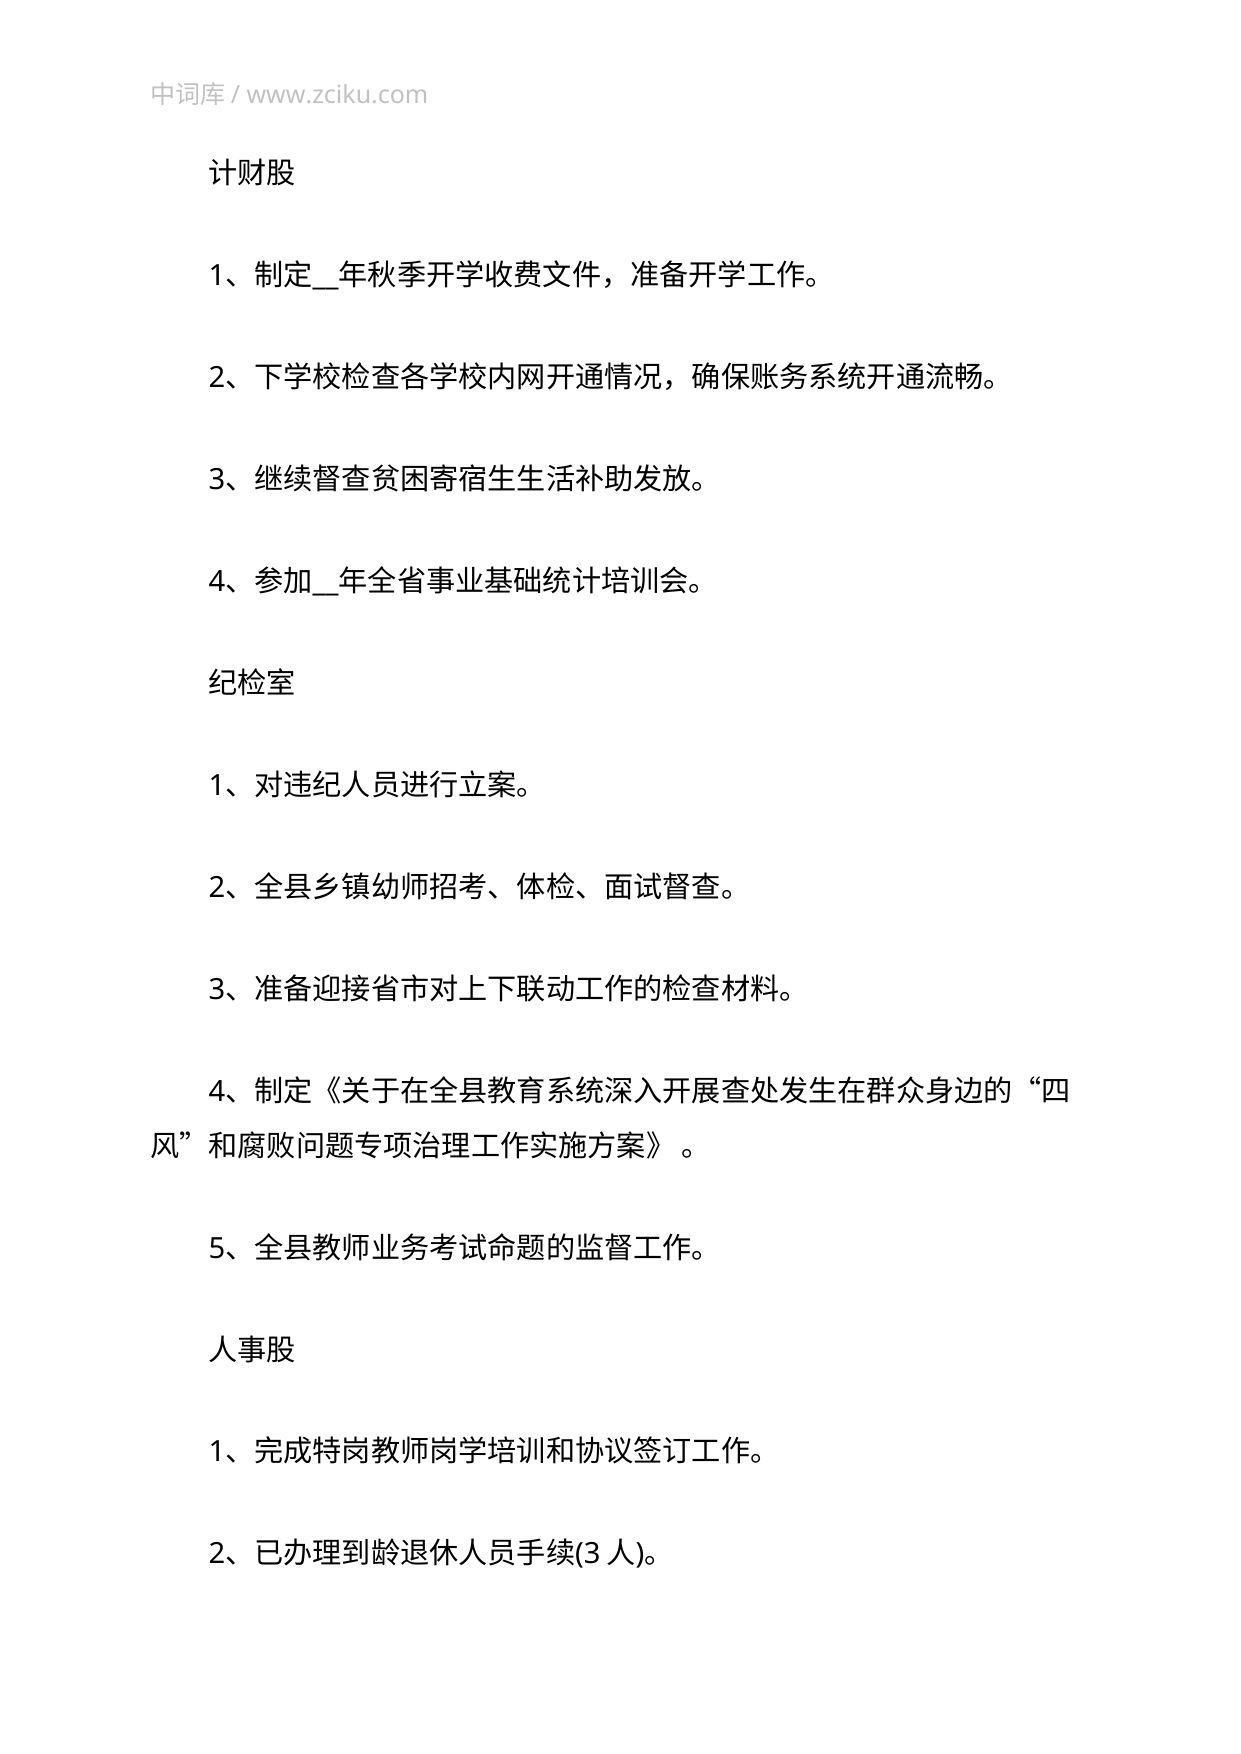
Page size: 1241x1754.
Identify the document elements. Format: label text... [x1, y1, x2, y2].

text 1、对违纪人员进行立案。 [150, 761, 1090, 804]
text 1、完成特岗教师岗学培训和协议签订工作。 [150, 1428, 1090, 1470]
text 纪检室 [150, 660, 1090, 702]
text 3、继续督查贫困寄宿生生活补助发放。 [150, 456, 1090, 498]
text 2、全县乡镇幼师招考、体检、面试督查。 [150, 863, 1090, 906]
text 1、制定__年秋季开学收费文件，准备开学工作。 [150, 252, 1090, 294]
text 计财股 [150, 150, 1090, 192]
text 5、全县教师业务考试命题的监督工作。 [150, 1224, 1090, 1267]
text 3、准备迎接省市对上下联动工作的检查材料。 [150, 965, 1090, 1008]
text 2、已办理到龄退休人员手续(3人)。 [150, 1530, 1090, 1572]
text 4、制定《关于在全县教育系统深入开展查处发生在群众身边的“四风”和腐败问题专项治理工作实施方案》 。 [150, 1067, 1090, 1165]
text 4、参加__年全省事业基础统计培训会。 [150, 558, 1090, 600]
text 人事股 [150, 1326, 1090, 1368]
text 2、下学校检查各学校内网开通情况，确保账务系统开通流畅。 [150, 354, 1090, 396]
